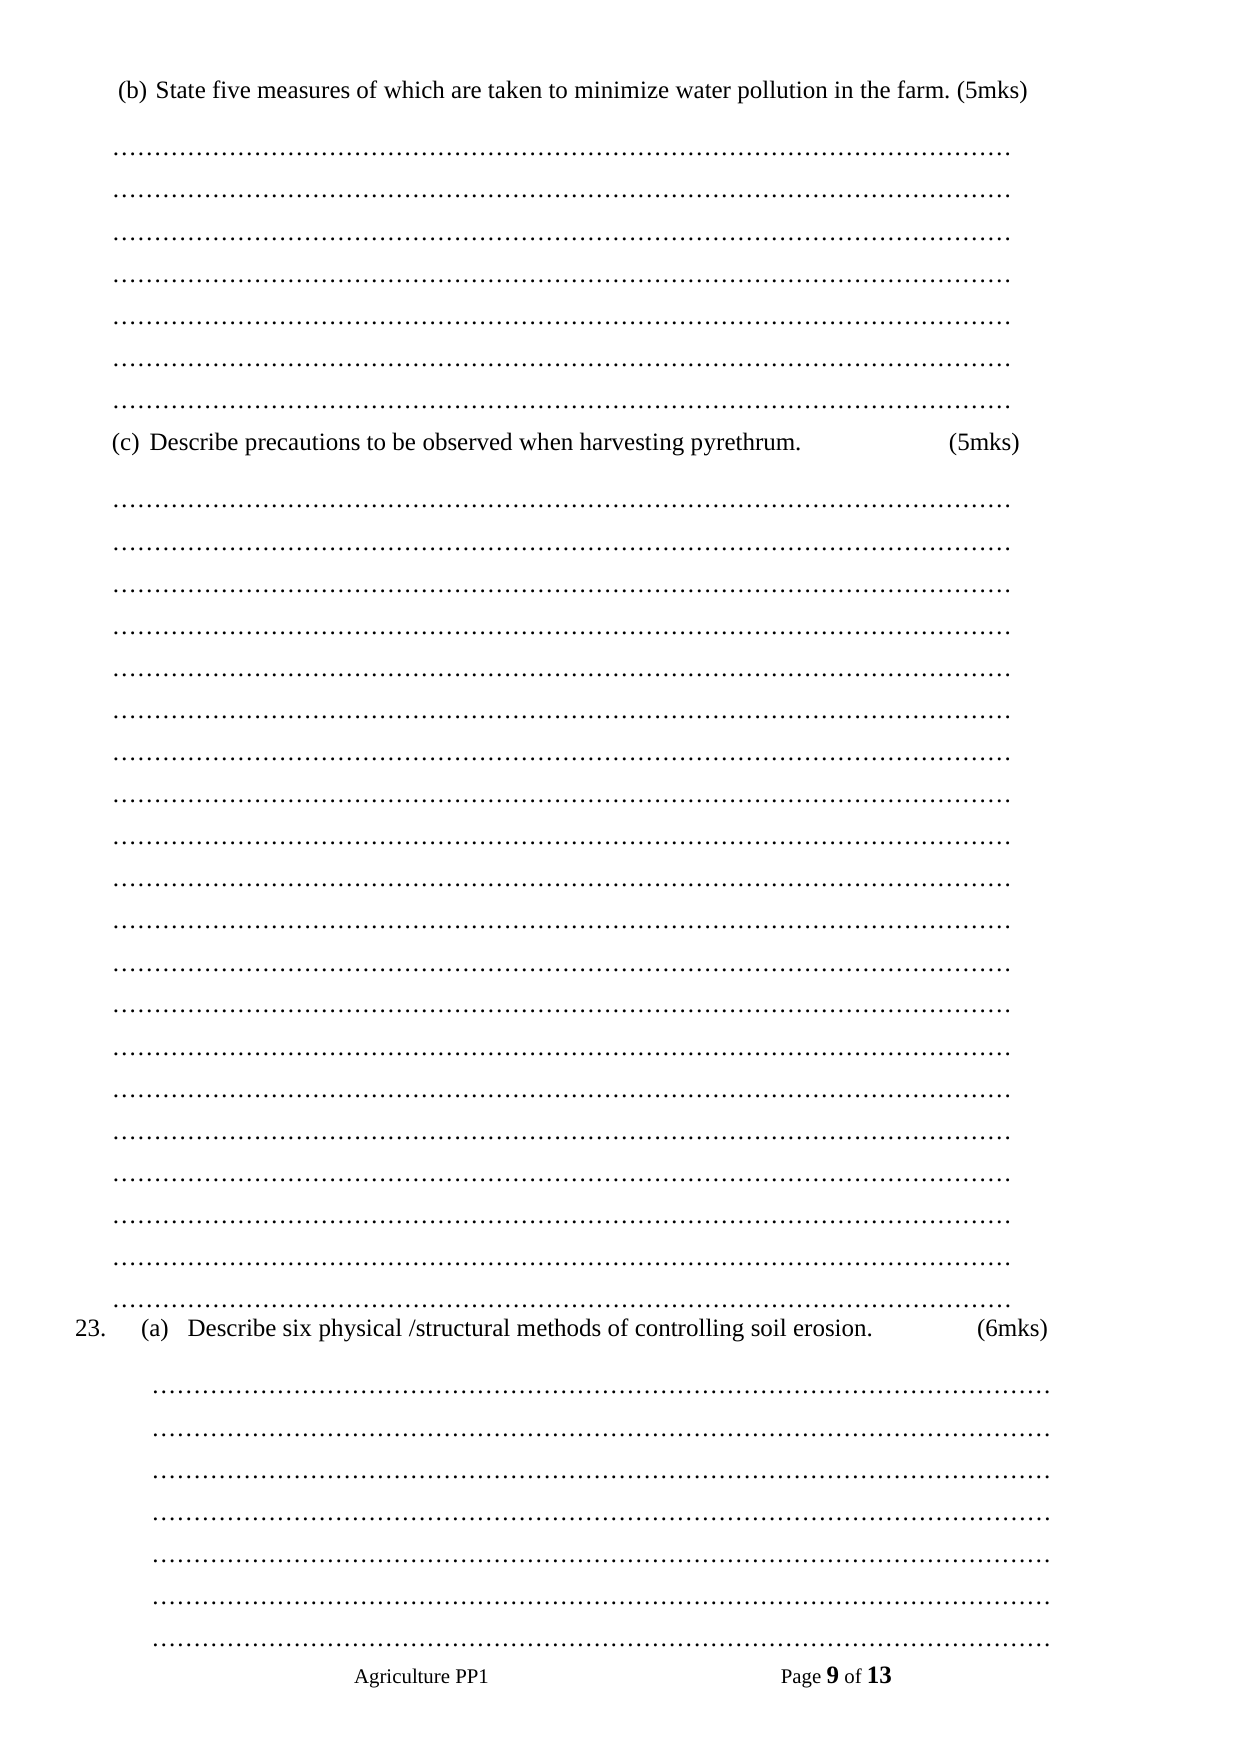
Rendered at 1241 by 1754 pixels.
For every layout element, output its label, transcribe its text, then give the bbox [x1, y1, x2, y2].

text ……………………………………………………………………………………………… [112, 259, 1165, 287]
text ……………………………………………………………………………………………… [112, 653, 1165, 682]
text ……………………………………………………………………………………………… [112, 905, 1165, 934]
text ……………………………………………………………………………………………… [112, 1158, 1165, 1187]
text ……………………………………………………………………………………………… [112, 1074, 1165, 1102]
text ……………………………………………………………………………………………… [112, 217, 1165, 245]
text ……………………………………………………………………………………………… [151, 1497, 1165, 1526]
text ……………………………………………………………………………………………… [112, 948, 1165, 976]
text ……………………………………………………………………………………………… [112, 1284, 1165, 1313]
text ……………………………………………………………………………………………… [112, 989, 1165, 1018]
text (b) State five measures of which are taken to minimize water pollution in the farm. (5mks) [112, 75, 1165, 104]
text ……………………………………………………………………………………………… [112, 1116, 1165, 1145]
text ……………………………………………………………………………………………… [112, 821, 1165, 850]
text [151, 1581, 1165, 1610]
text ……………………………………………………………………………………………… [112, 611, 1165, 640]
text 23. (a) Describe six physical /structural methods of controlling soil erosion. (6mks) [75, 1313, 1165, 1342]
text ……………………………………………………………………………………………… [112, 301, 1165, 329]
text ……………………………………………………………………………………………… [112, 132, 1165, 161]
text (c) Describe precautions to be observed when harvesting pyrethrum. (5mks) [112, 427, 1165, 456]
text ……………………………………………………………………………………………… [112, 695, 1165, 724]
text ……………………………………………………………………………………………… [151, 1413, 1165, 1441]
text ……………………………………………………………………………………………… [151, 1539, 1165, 1568]
text ……………………………………………………………………………………………… [112, 174, 1165, 203]
text ……………………………………………………………………………………………… [112, 527, 1165, 556]
text ……………………………………………………………………………………………… [112, 385, 1165, 414]
text ……………………………………………………………………………………………… [112, 779, 1165, 808]
text ……………………………………………………………………………………………… [112, 569, 1165, 597]
text ……………………………………………………………………………………………… [112, 1200, 1165, 1229]
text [151, 1623, 1165, 1652]
text ……………………………………………………………………………………………… [151, 1455, 1165, 1483]
text ……………………………………………………………………………………………… [112, 1032, 1165, 1061]
text ……………………………………………………………………………………………… [112, 484, 1165, 513]
text ……………………………………………………………………………………………… [112, 737, 1165, 766]
text ……………………………………………………………………………………………… [112, 863, 1165, 892]
text ……………………………………………………………………………………………… [112, 343, 1165, 372]
text ……………………………………………………………………………………………… [112, 1242, 1165, 1271]
text ……………………………………………………………………………………………… [151, 1371, 1165, 1399]
